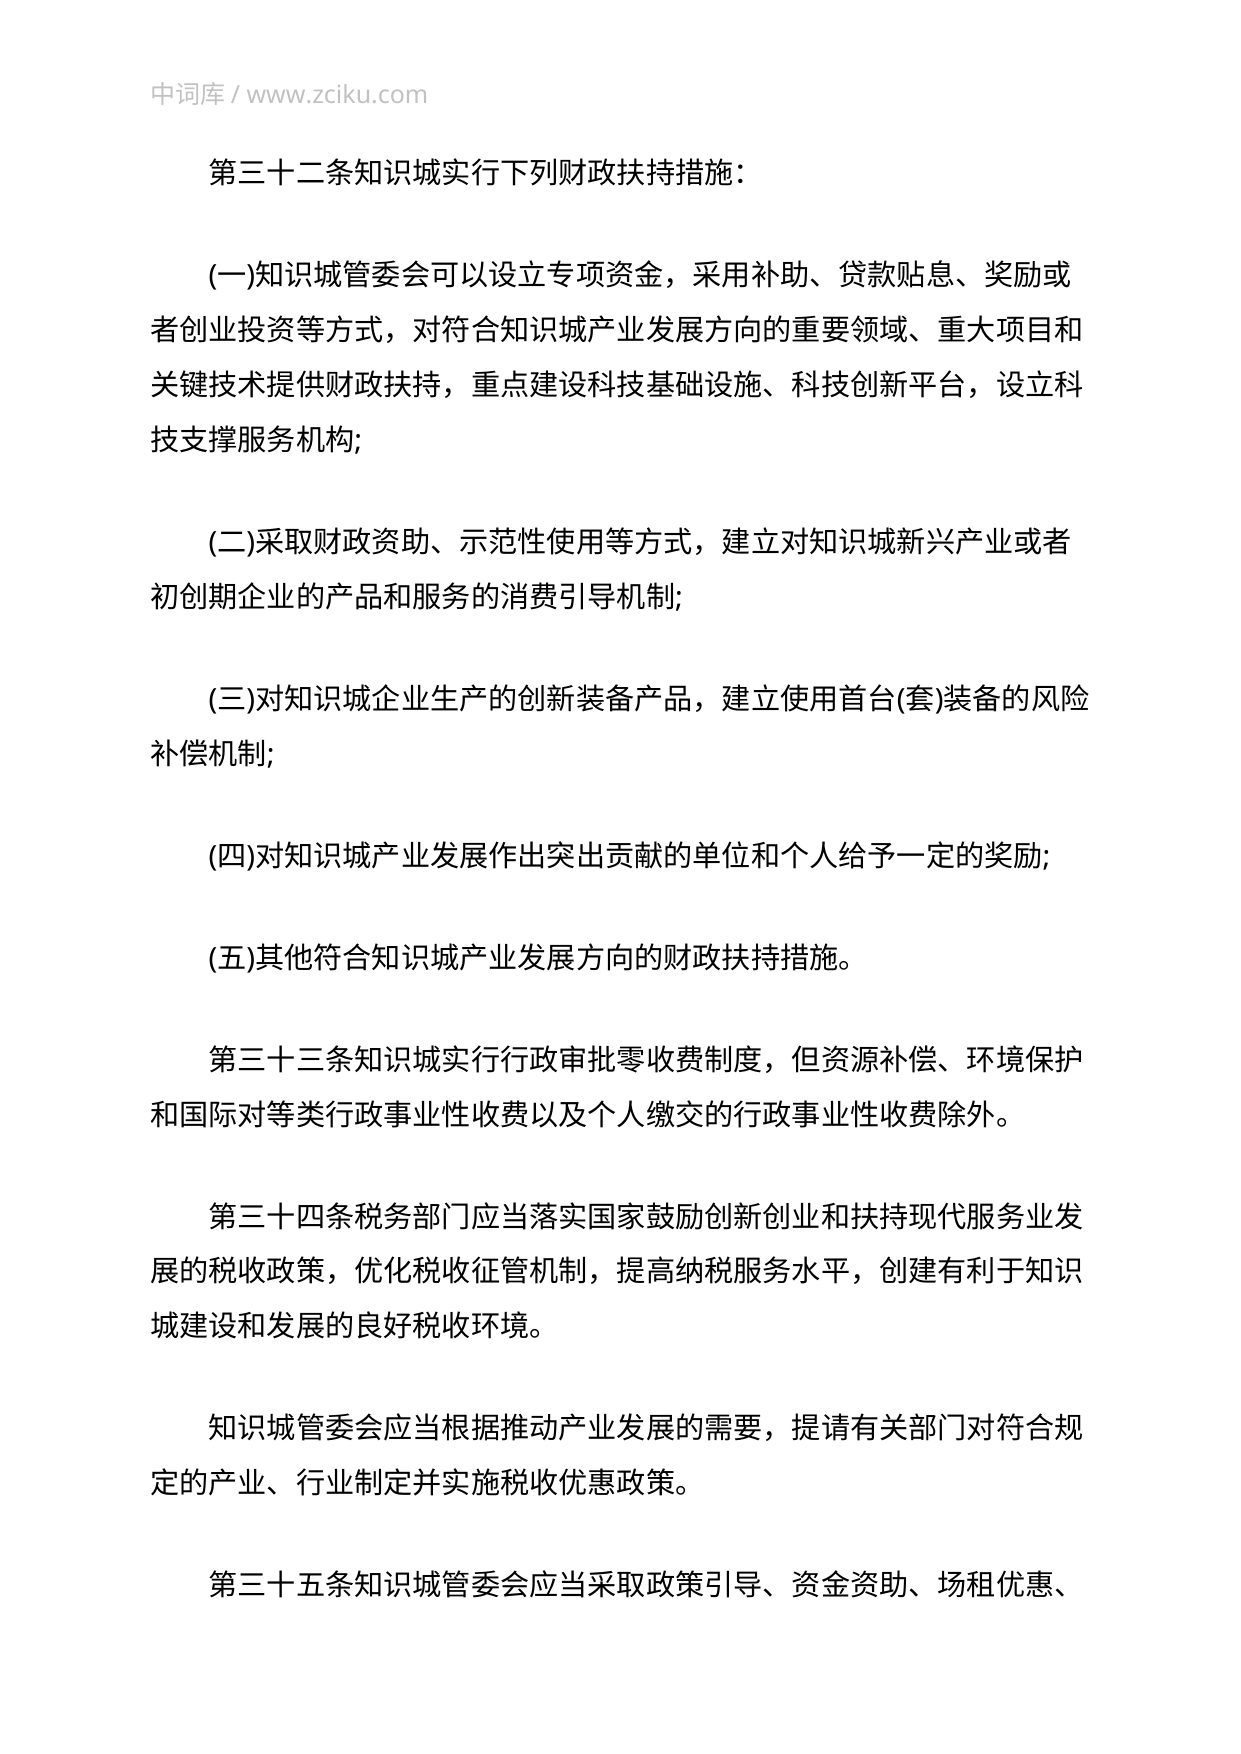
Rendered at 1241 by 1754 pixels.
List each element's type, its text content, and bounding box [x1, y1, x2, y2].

text 第三十二条知识城实行下列财政扶持措施： [150, 150, 1090, 192]
text 第三十四条税务部门应当落实国家鼓励创新创业和扶持现代服务业发展的税收政策，优化税收征管机制，提高纳税服务水平，创建有利于知识城建设和发展的良好税收环境。 [150, 1193, 1090, 1345]
text 知识城管委会应当根据推动产业发展的需要，提请有关部门对符合规定的产业、行业制定并实施税收优惠政策。 [150, 1405, 1090, 1502]
text (二)采取财政资助、示范性使用等方式，建立对知识城新兴产业或者初创期企业的产品和服务的消费引导机制; [150, 518, 1090, 616]
text 第三十三条知识城实行行政审批零收费制度，但资源补偿、环境保护和国际对等类行政事业性收费以及个人缴交的行政事业性收费除外。 [150, 1036, 1090, 1134]
text (三)对知识城企业生产的创新装备产品，建立使用首台(套)装备的风险补偿机制; [150, 676, 1090, 773]
text (四)对知识城产业发展作出突出贡献的单位和个人给予一定的奖励; [150, 832, 1090, 875]
text (五)其他符合知识城产业发展方向的财政扶持措施。 [150, 934, 1090, 977]
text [150, 1561, 1090, 1604]
text (一)知识城管委会可以设立专项资金，采用补助、贷款贴息、奖励或者创业投资等方式，对符合知识城产业发展方向的重要领域、重大项目和关键技术提供财政扶持，重点建设科技基础设施、科技创新平台，设立科技支撑服务机构; [150, 252, 1090, 459]
